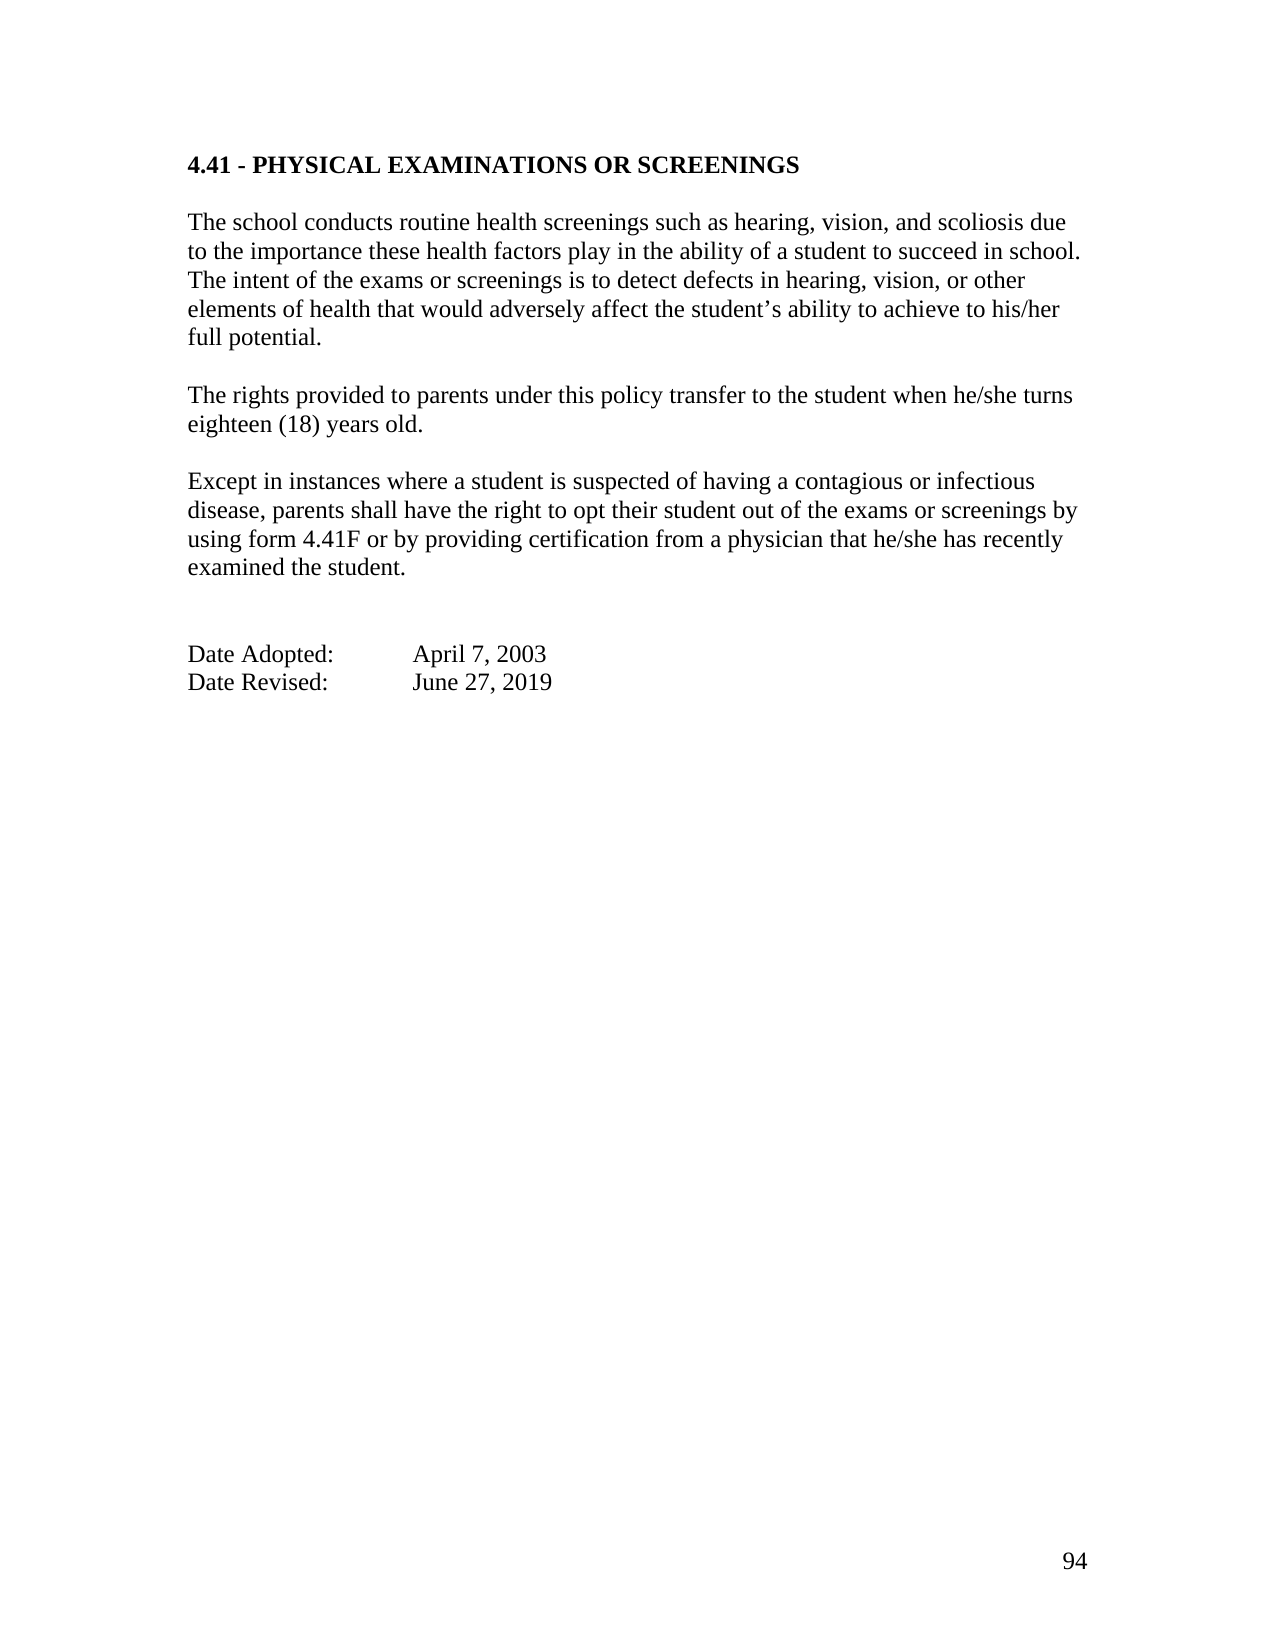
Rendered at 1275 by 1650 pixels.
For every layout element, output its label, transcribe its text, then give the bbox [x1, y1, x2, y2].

text Date Revised: June 27, 2019 [187, 667, 1087, 696]
text Except in instances where a student is suspected of having a contagious or infectious disease, parents shall have the right to opt their student out of the exams or screenings by using form 4.41F or by providing certification from a physician that he/she has recently examined the student. [187, 466, 1087, 581]
text The rights provided to parents under this policy transfer to the student when he/she turns eighteen (18) years old. [187, 380, 1087, 437]
text The school conducts routine health screenings such as hearing, vision, and scoliosis due to the importance these health factors play in the ability of a student to succeed in school. The intent of the exams or screenings is to detect defects in hearing, vision, or other elements of health that would adversely affect the student’s ability to achieve to his/her full potential. [187, 207, 1087, 351]
text 4.41 - PHYSICAL EXAMINATIONS OR SCREENINGS [187, 150, 1087, 179]
text Date Adopted: April 7, 2003 [187, 639, 1087, 667]
